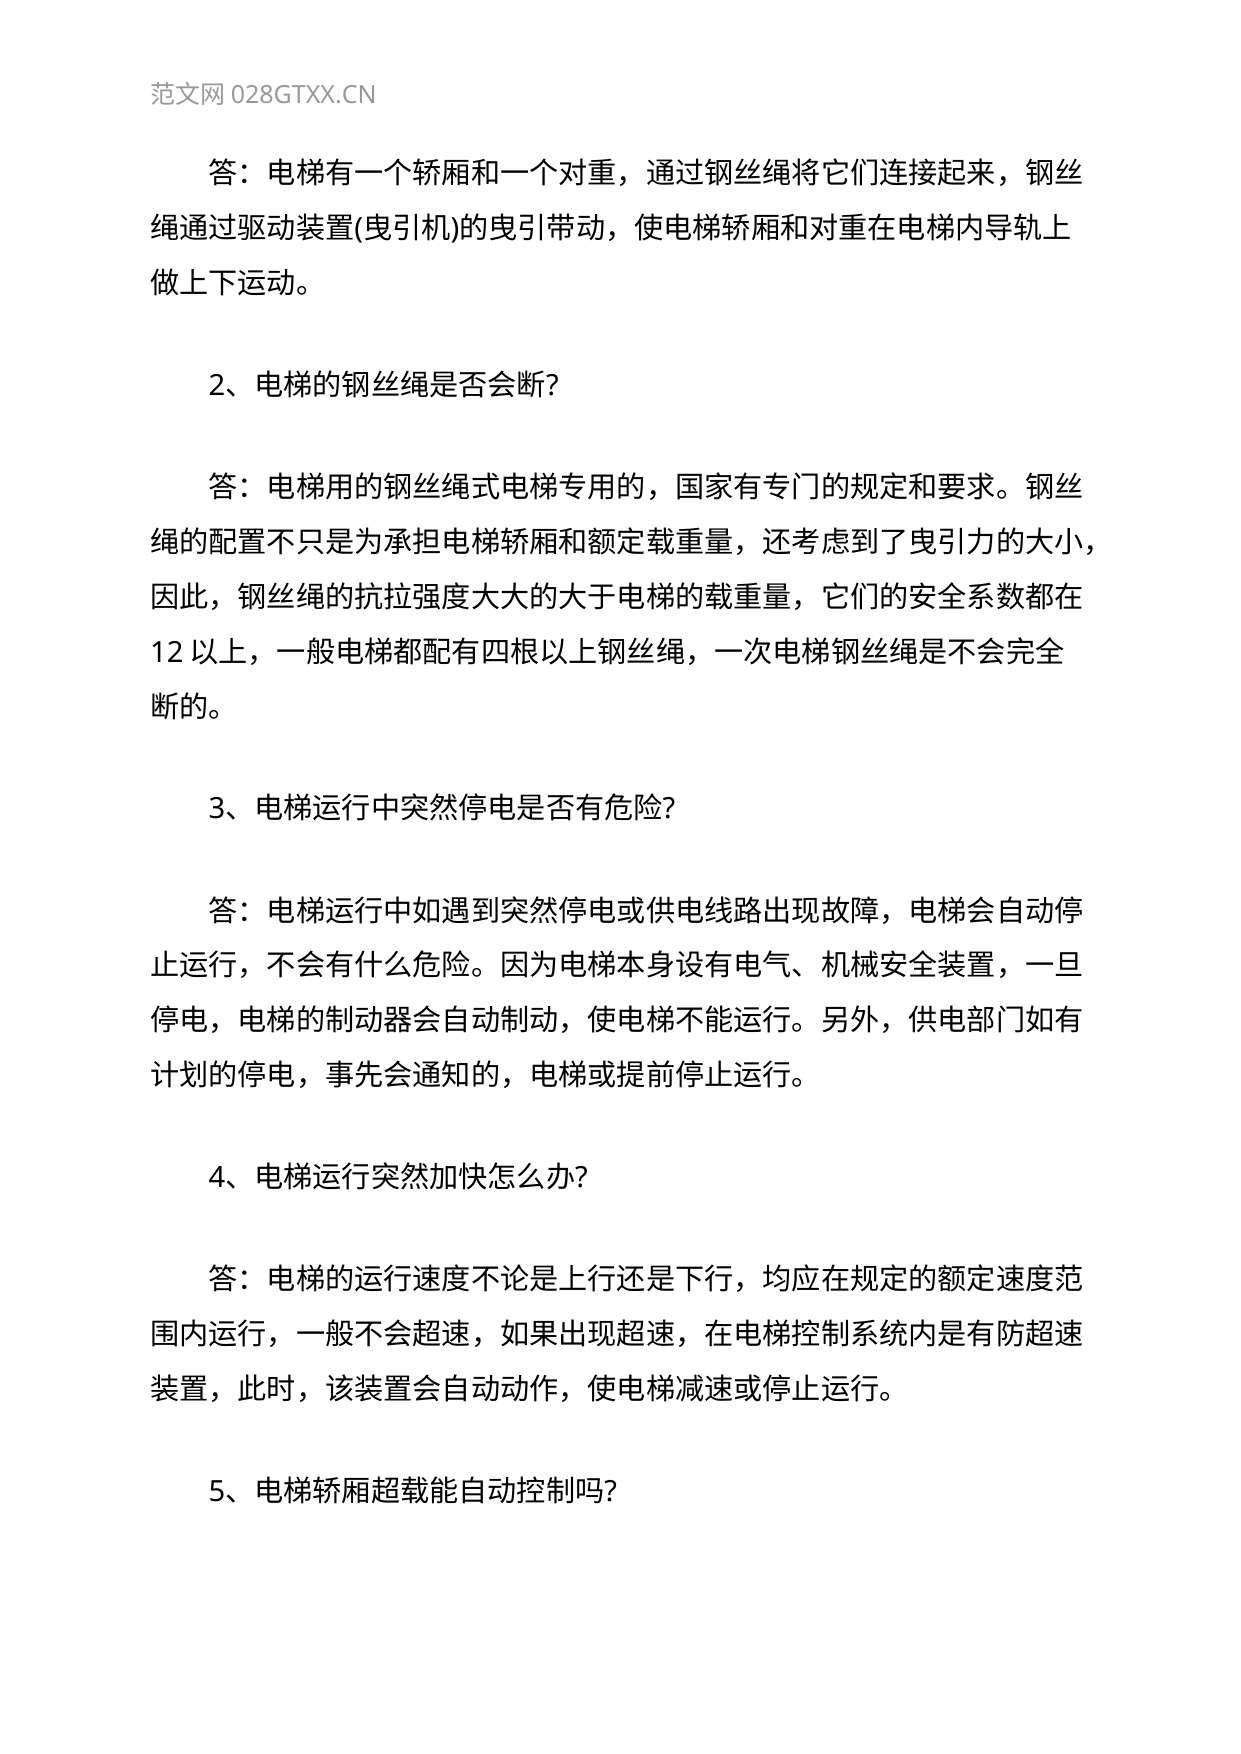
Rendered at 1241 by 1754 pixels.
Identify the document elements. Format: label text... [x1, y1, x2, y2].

text 答：电梯有一个轿厢和一个对重，通过钢丝绳将它们连接起来，钢丝绳通过驱动装置(曳引机)的曳引带动，使电梯轿厢和对重在电梯内导轨上做上下运动。 [150, 150, 1090, 302]
text 答：电梯运行中如遇到突然停电或供电线路出现故障，电梯会自动停止运行，不会有什么危险。因为电梯本身设有电气、机械安全装置，一旦停电，电梯的制动器会自动制动，使电梯不能运行。另外，供电部门如有计划的停电，事先会通知的，电梯或提前停止运行。 [150, 887, 1090, 1094]
text 答：电梯用的钢丝绳式电梯专用的，国家有专门的规定和要求。钢丝绳的配置不只是为承担电梯轿厢和额定载重量，还考虑到了曳引力的大小，因此，钢丝绳的抗拉强度大大的大于电梯的载重量，它们的安全系数都在12以上，一般电梯都配有四根以上钢丝绳，一次电梯钢丝绳是不会完全断的。 [150, 464, 1090, 726]
text 4、电梯运行突然加快怎么办? [150, 1153, 1090, 1196]
text 2、电梯的钢丝绳是否会断? [150, 362, 1090, 404]
text 5、电梯轿厢超载能自动控制吗? [150, 1467, 1090, 1509]
text 3、电梯运行中突然停电是否有危险? [150, 785, 1090, 827]
text 答：电梯的运行速度不论是上行还是下行，均应在规定的额定速度范围内运行，一般不会超速，如果出现超速，在电梯控制系统内是有防超速装置，此时，该装置会自动动作，使电梯减速或停止运行。 [150, 1256, 1090, 1408]
